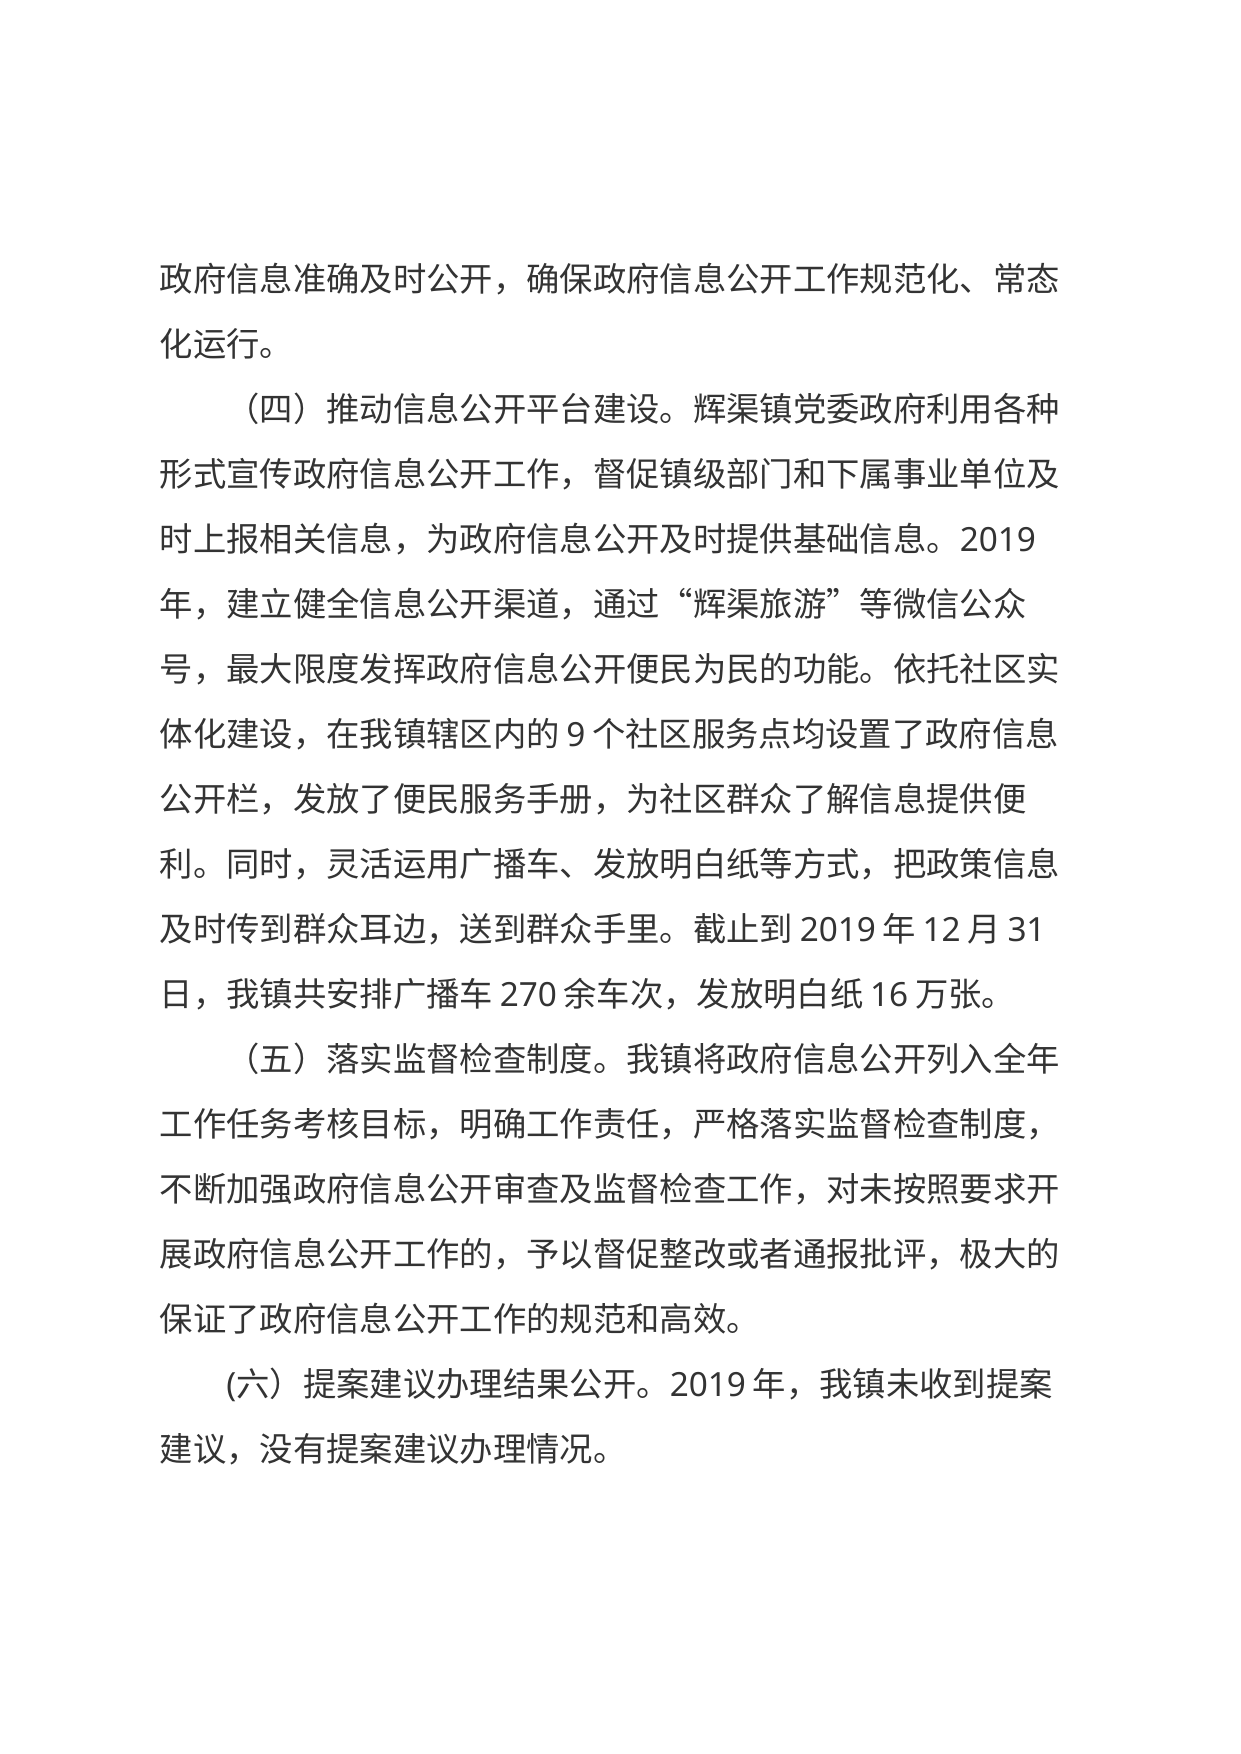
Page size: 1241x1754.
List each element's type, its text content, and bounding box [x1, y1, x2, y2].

text （四）推动信息公开平台建设。辉渠镇党委政府利用各种形式宣传政府信息公开工作，督促镇级部门和下属事业单位及时上报相关信息，为政府信息公开及时提供基础信息。2019年，建立健全信息公开渠道，通过“辉渠旅游”等微信公众号，最大限度发挥政府信息公开便民为民的功能。依托社区实体化建设，在我镇辖区内的9个社区服务点均设置了政府信息公开栏，发放了便民服务手册，为社区群众了解信息提供便利。同时，灵活运用广播车、发放明白纸等方式，把政策信息及时传到群众耳边，送到群众手里。截止到2019年12月31日，我镇共安排广播车270余车次，发放明白纸16万张。 [159, 375, 1081, 1025]
text （五）落实监督检查制度。我镇将政府信息公开列入全年工作任务考核目标，明确工作责任，严格落实监督检查制度，不断加强政府信息公开审查及监督检查工作，对未按照要求开展政府信息公开工作的，予以督促整改或者通报批评，极大的保证了政府信息公开工作的规范和高效。 [159, 1025, 1081, 1350]
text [159, 245, 1081, 375]
text (六）提案建议办理结果公开。2019年，我镇未收到提案建议，没有提案建议办理情况。 [159, 1350, 1081, 1480]
